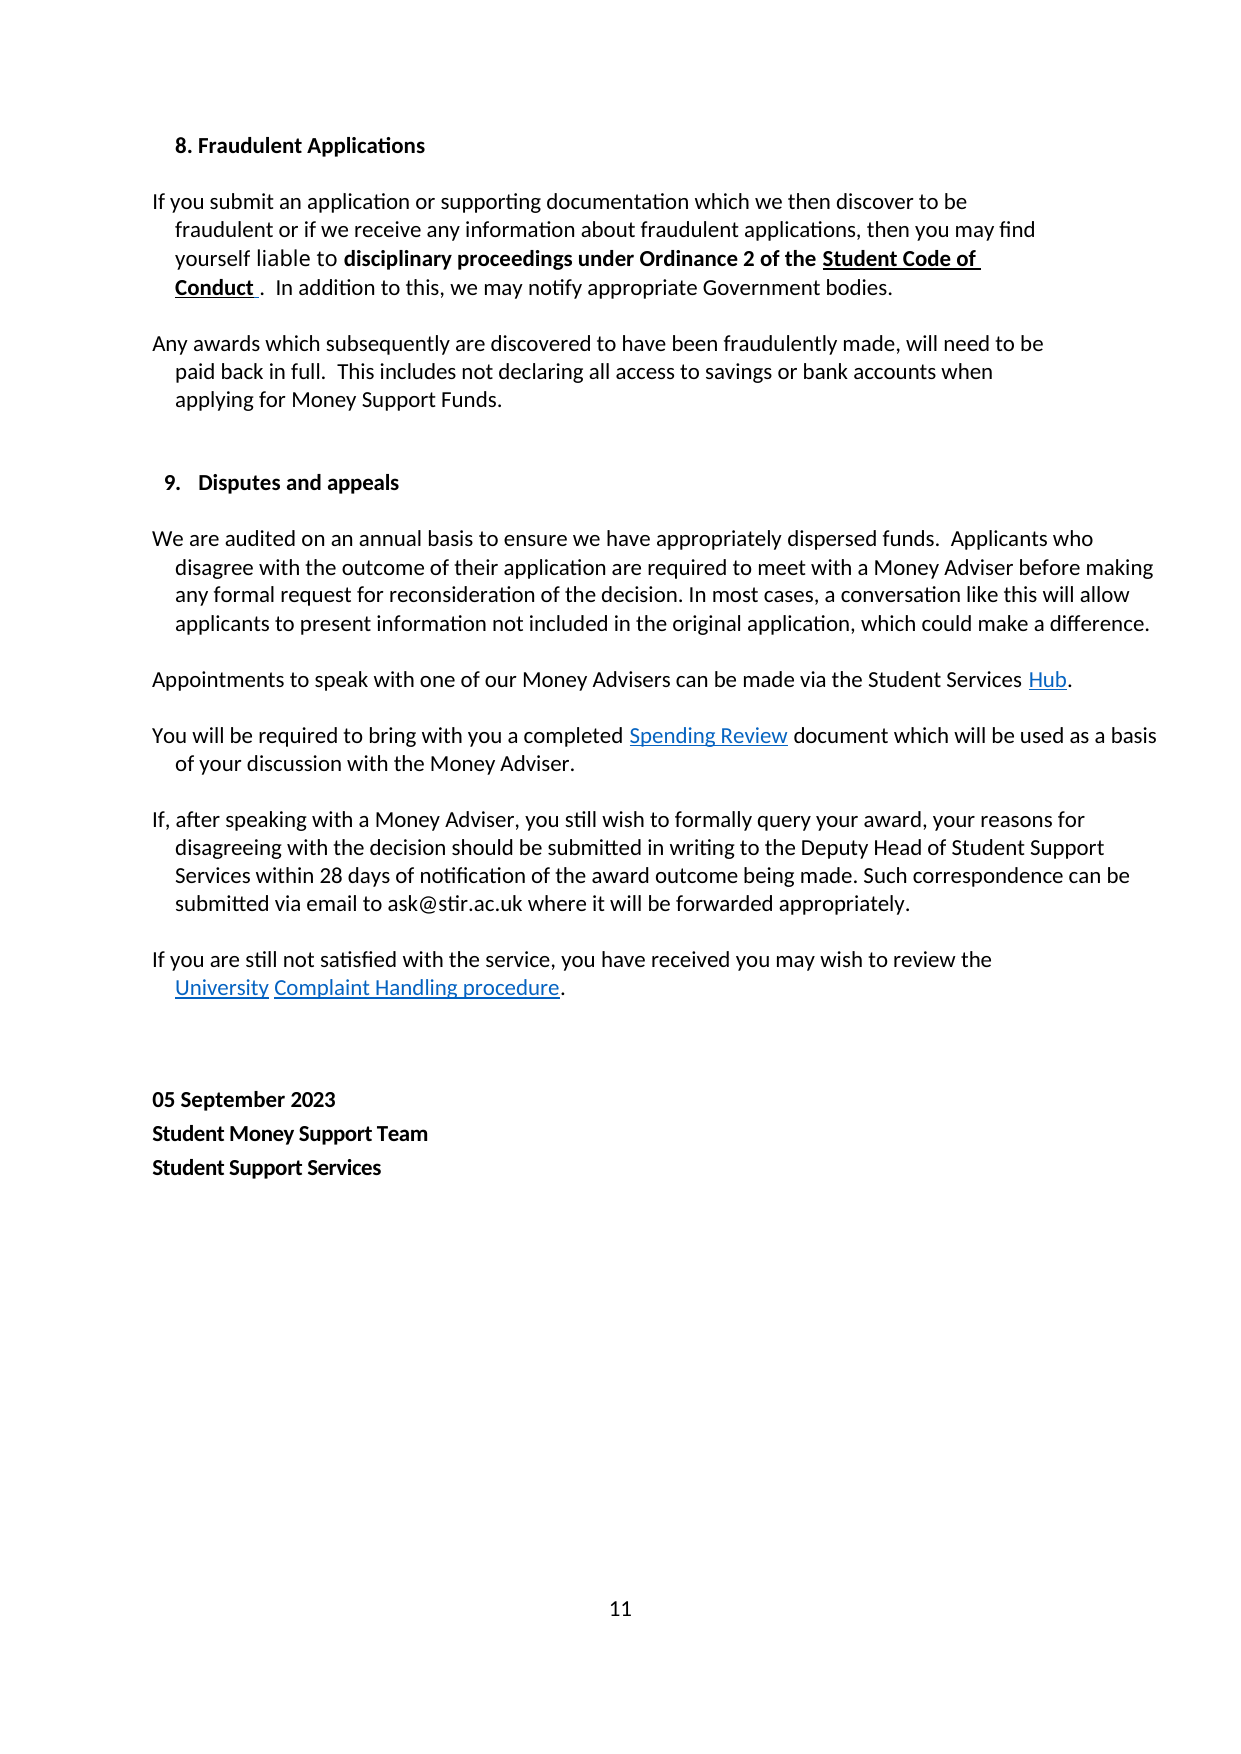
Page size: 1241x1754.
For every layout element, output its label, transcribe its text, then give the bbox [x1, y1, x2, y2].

text If you submit an application or supporting documentation which we then discover to be fraudulent or if we receive any information about fraudulent applications, then you may find yourself liable to disciplinary proceedings under Ordinance 2 of the Student Code of Conduct . In addition to this, we may notify appropriate Government bodies. [152, 187, 1056, 301]
subtitle Disputes and appeals [163, 468, 1165, 497]
text If you are still not satisfied with the service, you have received you may wish to review the University Complaint Handling procedure. [152, 945, 1059, 1001]
text We are audited on an annual basis to ensure we have appropriately dispersed funds. Applicants who disagree with the outcome of their application are required to meet with a Money Adviser before making any formal request for reconsideration of the decision. In most cases, a conversation like this will allow applicants to present information not included in the original application, which could make a difference. [152, 524, 1165, 637]
text Appointments to speak with one of our Money Advisers can be made via the Student Services Hub. [152, 665, 1165, 693]
text Student Money Support Team [152, 1119, 1165, 1147]
text Any awards which subsequently are discovered to have been fraudulently made, will need to be paid back in full. This includes not declaring all access to savings or bank accounts when applying for Money Support Funds. [152, 329, 1056, 413]
text Student Support Services [152, 1153, 1165, 1181]
text You will be required to bring with you a completed Spending Review document which will be used as a basis of your discussion with the Money Adviser. [152, 721, 1165, 777]
text 05 September 2023 [152, 1085, 1165, 1113]
text If, after speaking with a Money Adviser, you still wish to formally query your award, your reasons for disagreeing with the decision should be submitted in writing to the Deputy Head of Student Support Services within 28 days of notification of the award outcome being made. Such correspondence can be submitted via email to ask@stir.ac.uk where it will be forwarded appropriately. [152, 805, 1165, 917]
subtitle 8. Fraudulent Applications [175, 131, 1165, 159]
